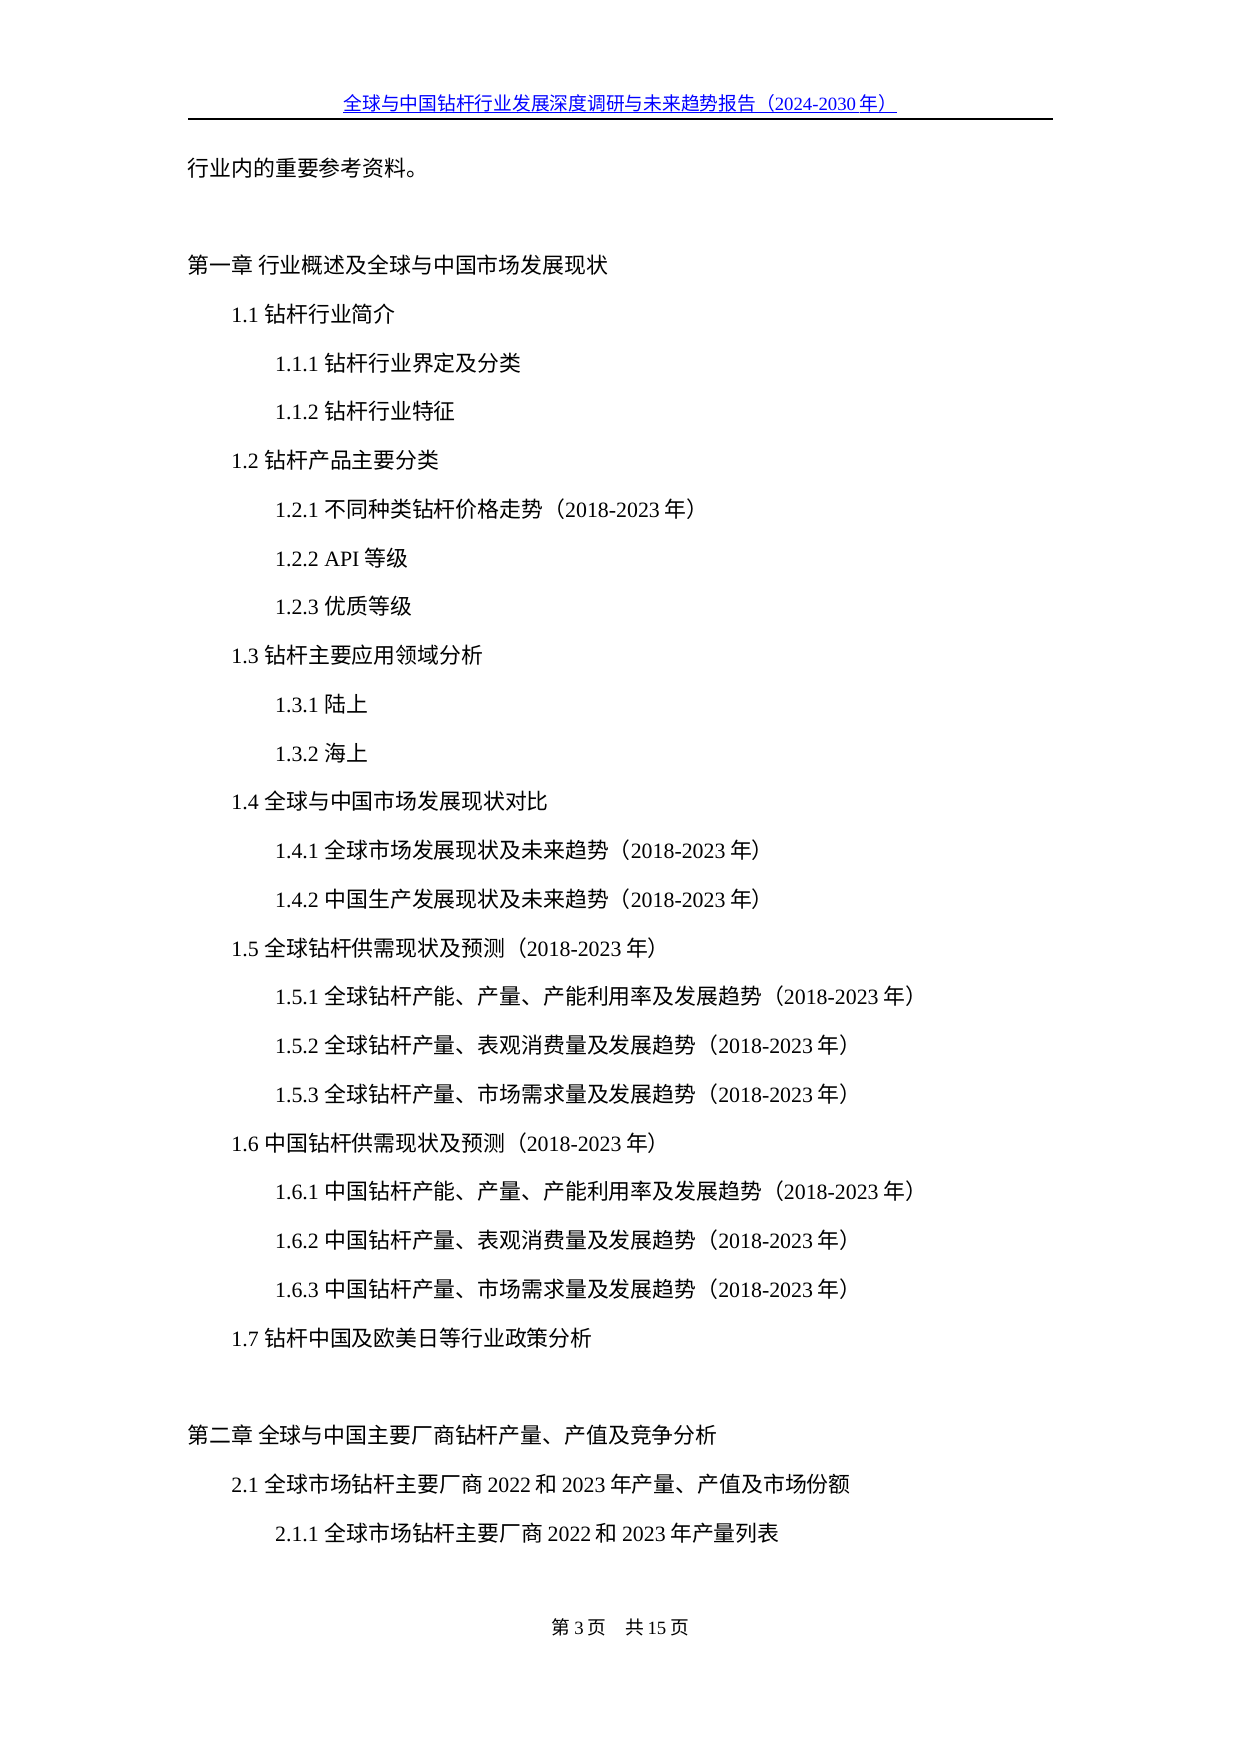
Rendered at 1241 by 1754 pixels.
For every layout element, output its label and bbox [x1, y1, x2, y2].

text [187, 150, 1053, 1548]
